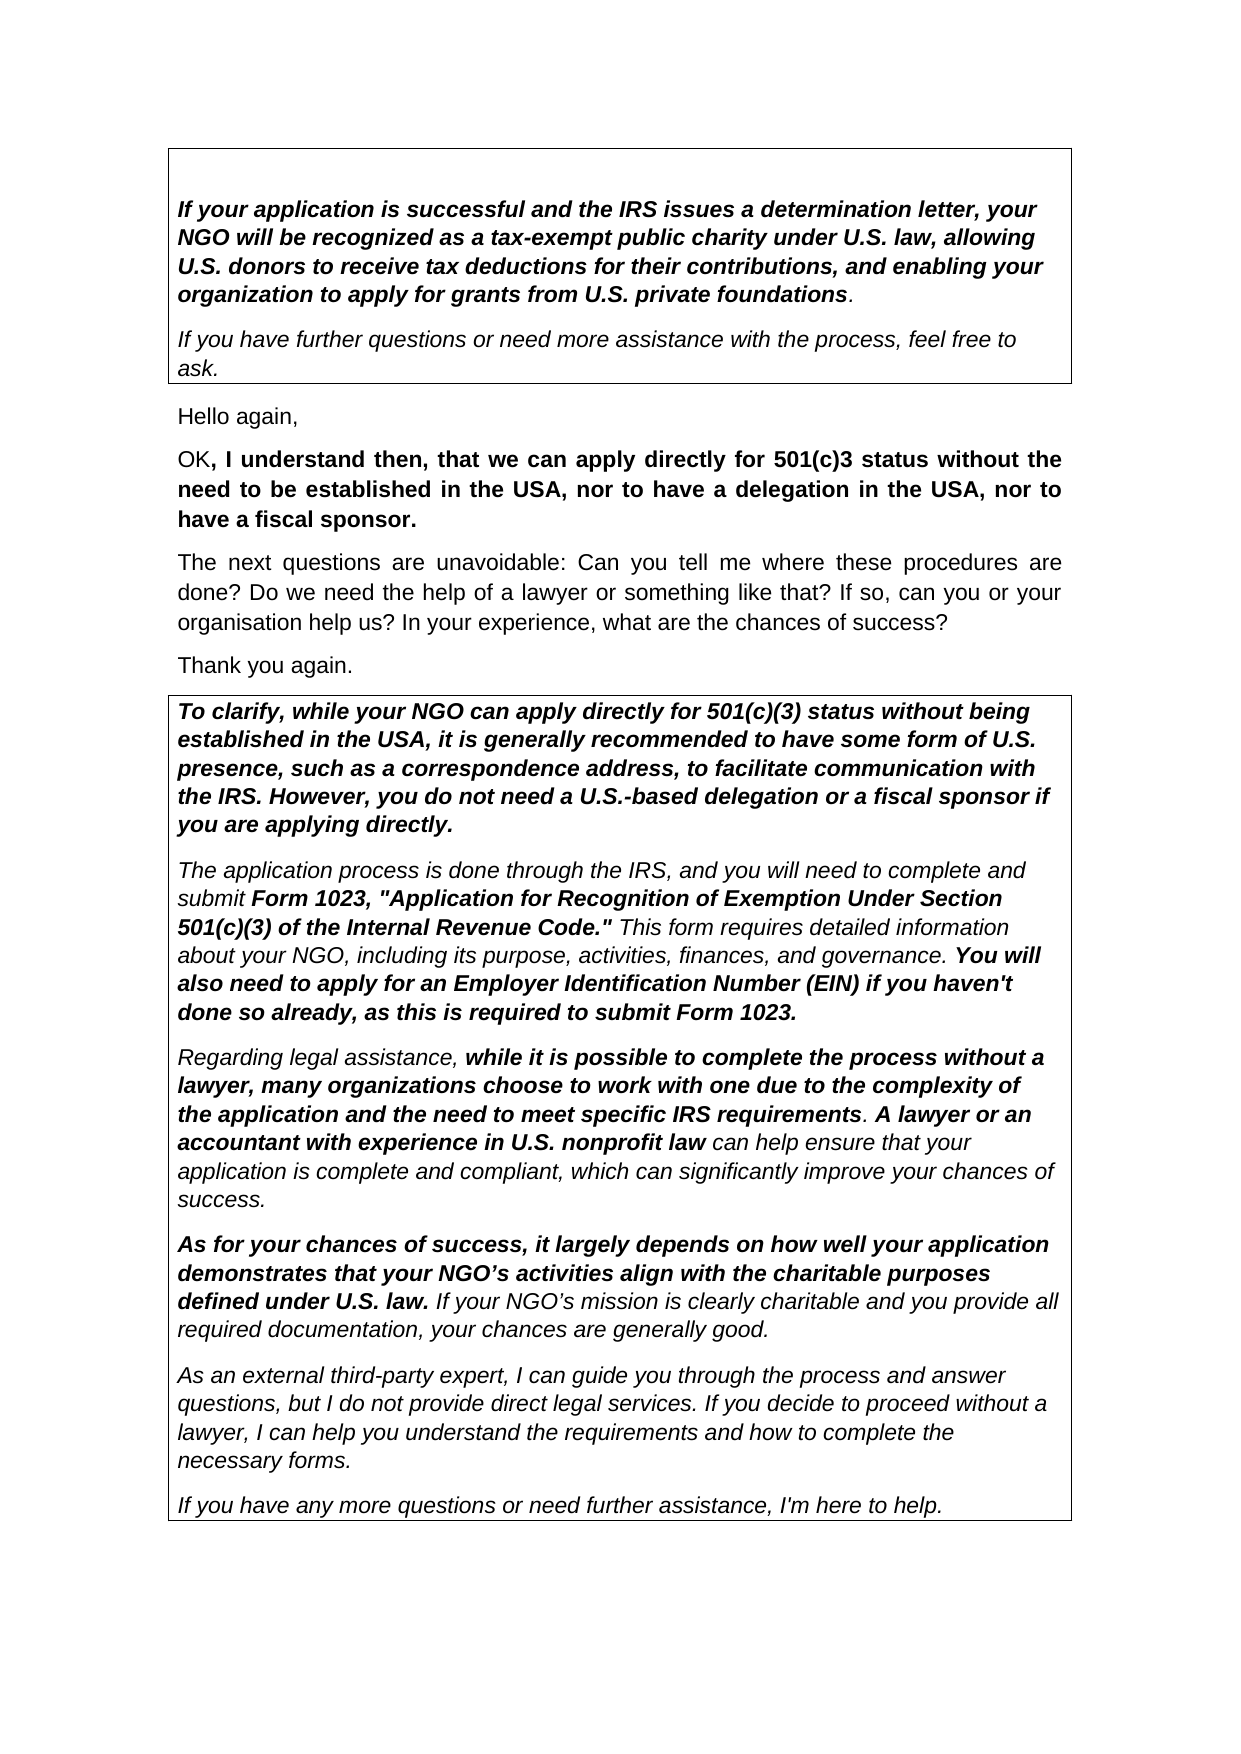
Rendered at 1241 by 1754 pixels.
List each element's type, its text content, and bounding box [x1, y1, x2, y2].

text Hello again, [177, 403, 1063, 429]
text If you have further questions or need more assistance with the process, feel free to ask. [169, 323, 1071, 383]
text If you have any more questions or need further assistance, I'm here to help. [169, 1489, 1071, 1520]
text Thank you again. [177, 652, 1063, 678]
text The application process is done through the IRS, and you will need to complete and submit Form 1023, "Application for Recognition of Exemption Under Section 501(c)(3) of the Internal Revenue Code." This form requires detailed information about your NGO, including its purpose, activities, finances, and governance. You will also need to apply for an Employer Identification Number (EIN) if you haven't done so already, as this is required to submit Form 1023. [169, 853, 1071, 1025]
text As for your chances of success, it largely depends on how well your application demonstrates that your NGO’s activities align with the charitable purposes defined under U.S. law. If your NGO’s mission is clearly charitable and you provide all required documentation, your chances are generally good. [169, 1228, 1071, 1343]
text OK, I understand then, that we can apply directly for 501(c)3 status without the need to be established in the USA, nor to have a delegation in the USA, nor to have a fiscal sponsor. [177, 446, 1063, 532]
text Regarding legal assistance, while it is possible to complete the process without a lawyer, many organizations choose to work with one due to the complexity of the application and the need to meet specific IRS requirements. A lawyer or an accountant with experience in U.S. nonprofit law can help ensure that your application is complete and compliant, which can significantly improve your chances of success. [169, 1041, 1071, 1212]
text To clarify, while your NGO can apply directly for 501(c)(3) status without being established in the USA, it is generally recommended to have some form of U.S. presence, such as a correspondence address, to facilitate communication with the IRS. However, you do not need a U.S.-based delegation or a fiscal sponsor if you are applying directly. [169, 696, 1071, 838]
text As an external third-party expert, I can guide you through the process and answer questions, but I do not provide direct legal services. If you decide to proceed without a lawyer, I can help you understand the requirements and how to complete the necessary forms. [169, 1358, 1071, 1473]
text If your application is successful and the IRS issues a determination letter, your NGO will be recognized as a tax-exempt public charity under U.S. law, allowing U.S. donors to receive tax deductions for their contributions, and enabling your organization to apply for grants from U.S. private foundations. [169, 193, 1071, 307]
text The next questions are unavoidable: Can you tell me where these procedures are done? Do we need the help of a lawyer or something like that? If so, can you or your organisation help us? In your experience, what are the chances of success? [177, 549, 1063, 636]
